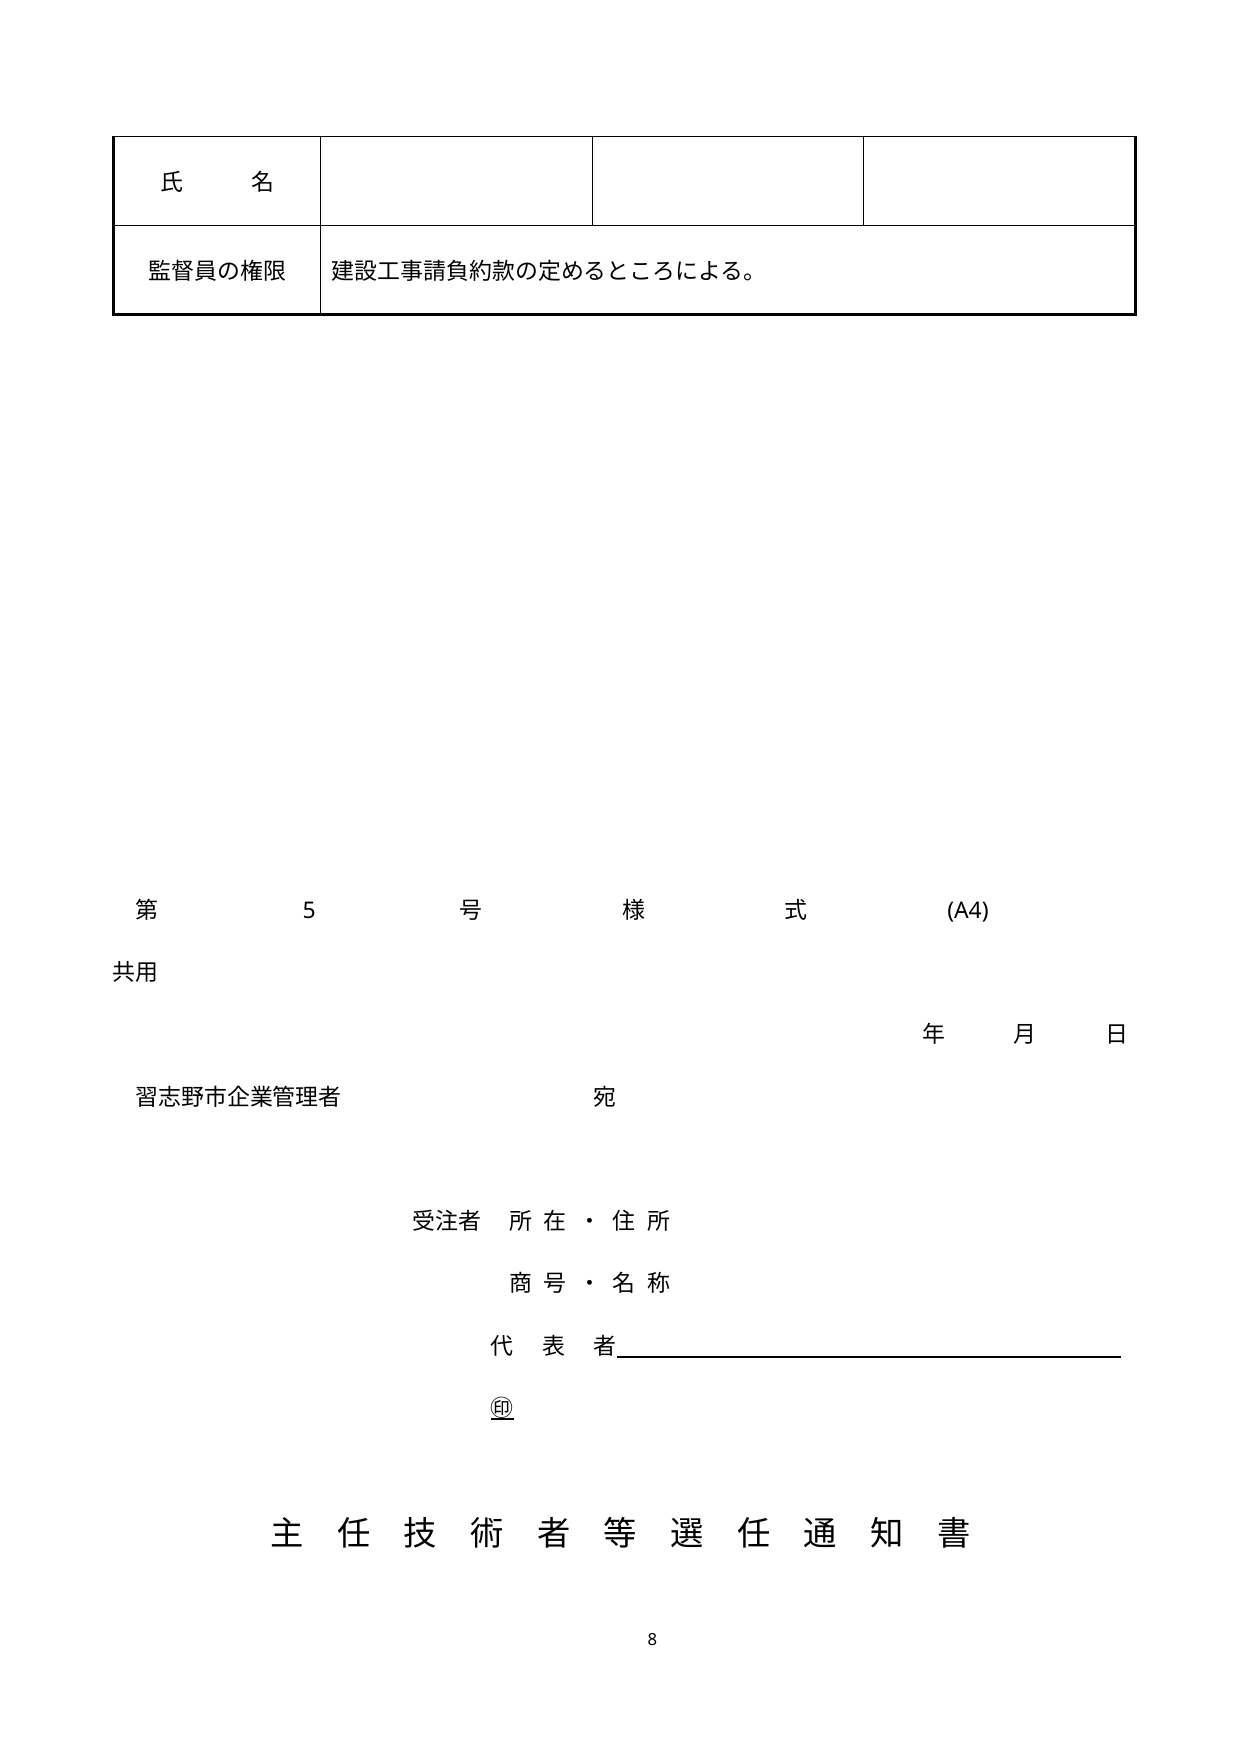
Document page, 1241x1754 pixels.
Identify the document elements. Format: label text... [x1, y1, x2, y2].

text 習志野市企業管理者 宛 [135, 1064, 1128, 1126]
text 商号・名称 [112, 1251, 670, 1313]
table_cell [593, 137, 863, 225]
table_cell 建設工事請負約款の定めるところによる。 [321, 226, 1134, 313]
table_cell [864, 137, 1134, 225]
text 受注者 所在・住所 [112, 1188, 670, 1251]
text 主 任 技 術 者 等 選 任 通 知 書 [112, 1500, 1128, 1562]
table_cell [321, 137, 592, 225]
table_cell 氏 名 [115, 137, 320, 225]
text 代表者 ㊞ [490, 1313, 1128, 1438]
text 年 月 日 [112, 1002, 1128, 1064]
text 第5号様式(A4) 共用 [112, 877, 1128, 1002]
table_cell 監督員の権限 [115, 226, 320, 313]
